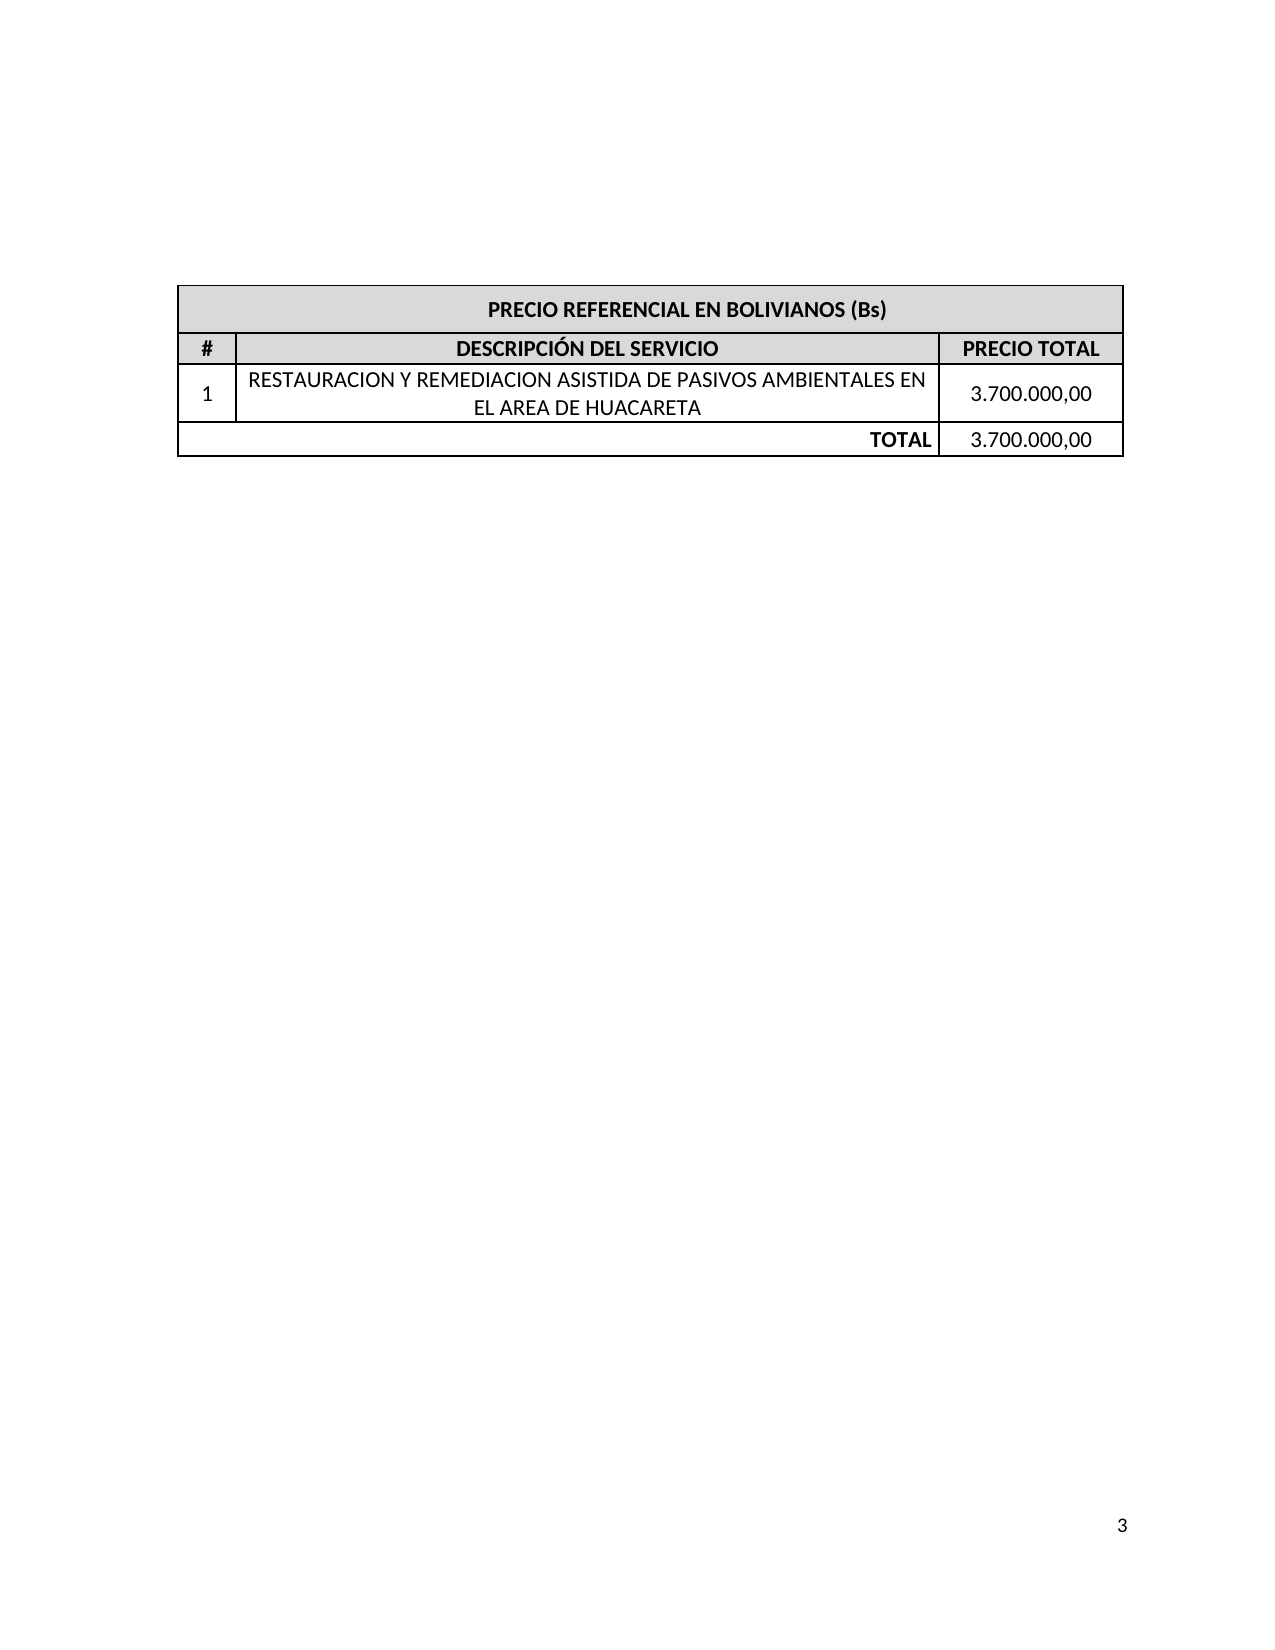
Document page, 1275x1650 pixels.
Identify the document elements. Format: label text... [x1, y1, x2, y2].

table_cell 3.700.000,00 [940, 423, 1122, 455]
table_cell DESCRIPCIÓN DEL SERVICIO [237, 334, 938, 363]
table_cell PRECIO TOTAL [940, 334, 1122, 363]
table_cell 3.700.000,00 [940, 365, 1122, 421]
table_cell 1 [179, 365, 235, 421]
table_header PRECIO REFERENCIAL EN BOLIVIANOS (Bs) [179, 286, 1122, 332]
table_cell TOTAL [179, 423, 938, 455]
table_cell # [179, 334, 235, 363]
table_cell RESTAURACION Y REMEDIACION ASISTIDA DE PASIVOS AMBIENTALES EN EL AREA DE HUACARETA [237, 365, 938, 421]
